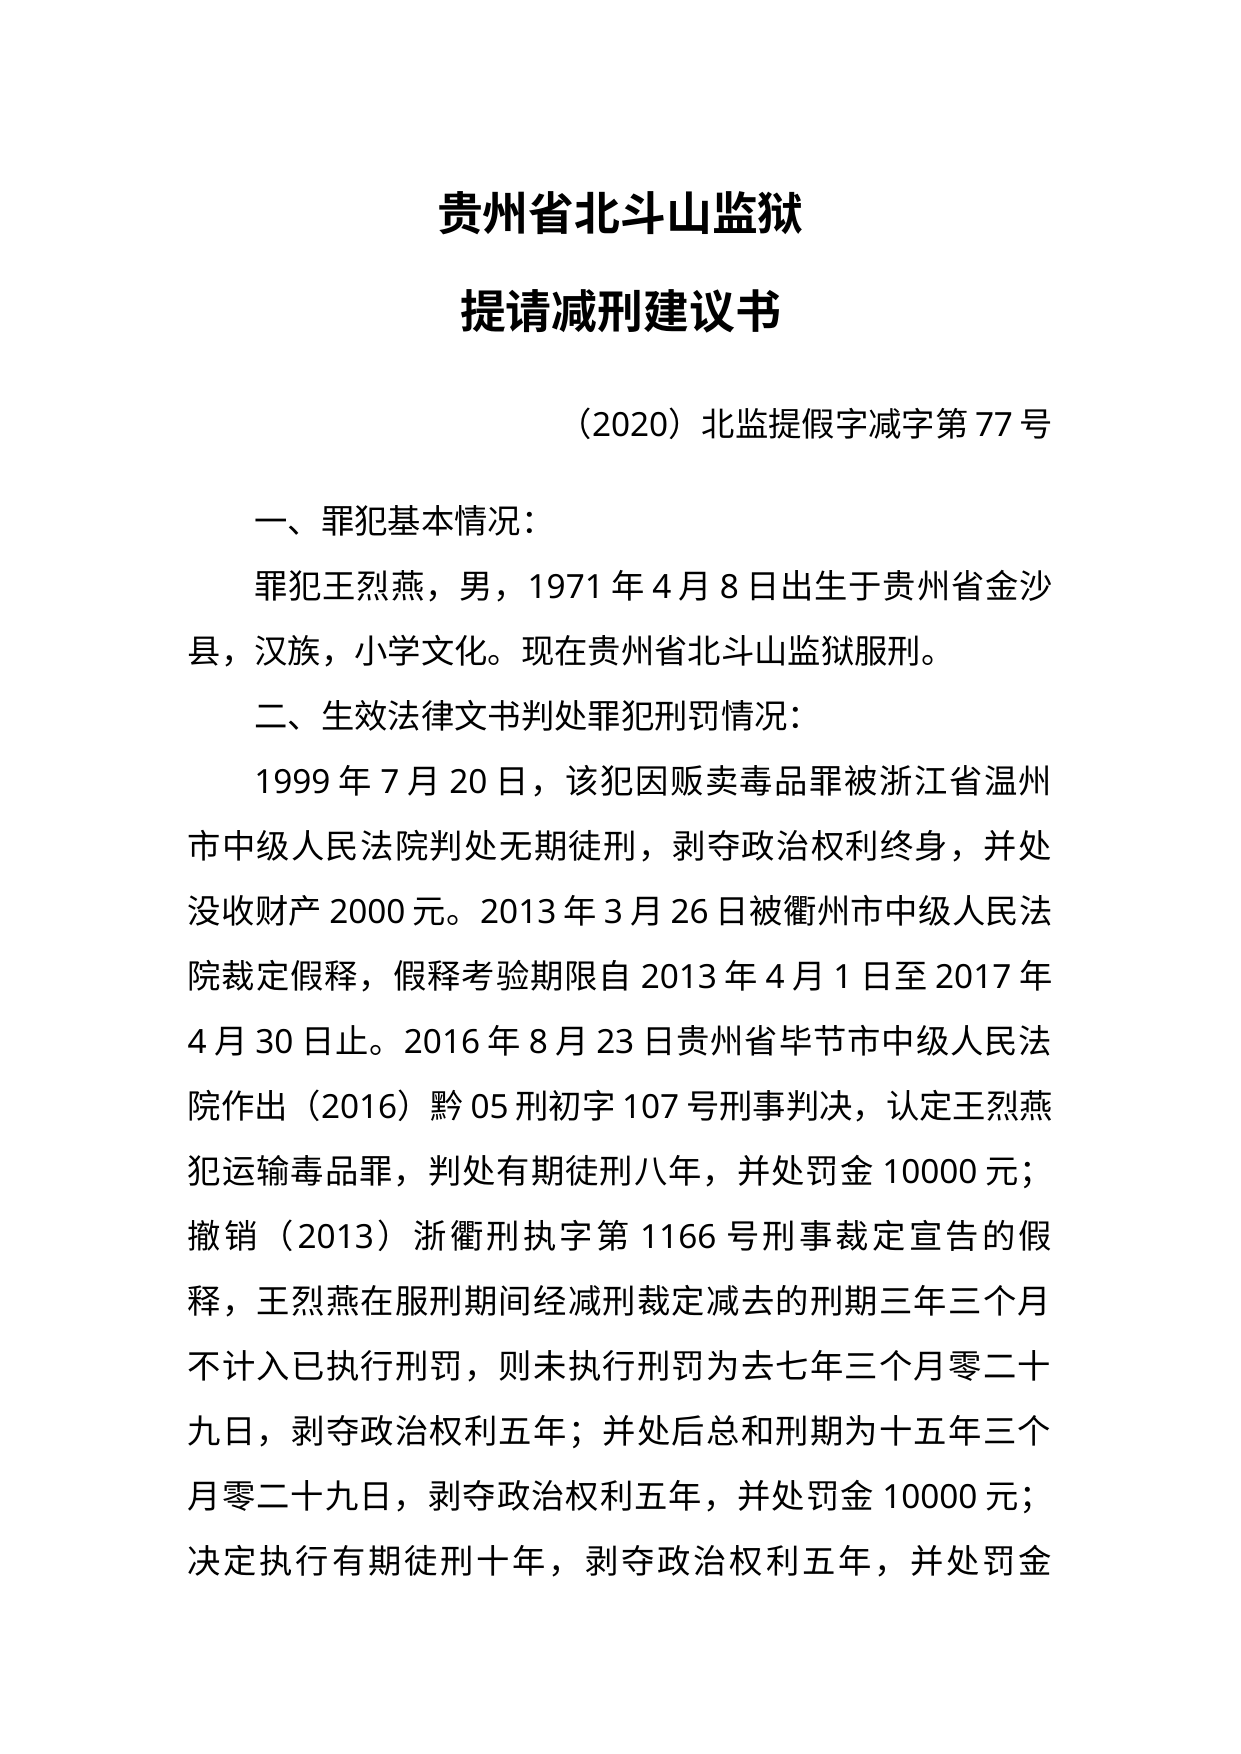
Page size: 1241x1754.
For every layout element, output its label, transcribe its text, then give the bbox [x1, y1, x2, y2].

text 提请减刑建议书 [187, 259, 1053, 357]
list 二、生效法律文书判处罪犯刑罚情况： [187, 682, 1053, 747]
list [187, 747, 1053, 1592]
text 贵州省北斗山监狱 [187, 162, 1053, 259]
text （2020）北监提假字减字第77号 [187, 389, 1053, 454]
text 罪犯王烈燕，男，1971年4月8日出生于贵州省金沙县，汉族，小学文化。现在贵州省北斗山监狱服刑。 [187, 552, 1053, 682]
text 一、罪犯基本情况： [187, 487, 1053, 552]
